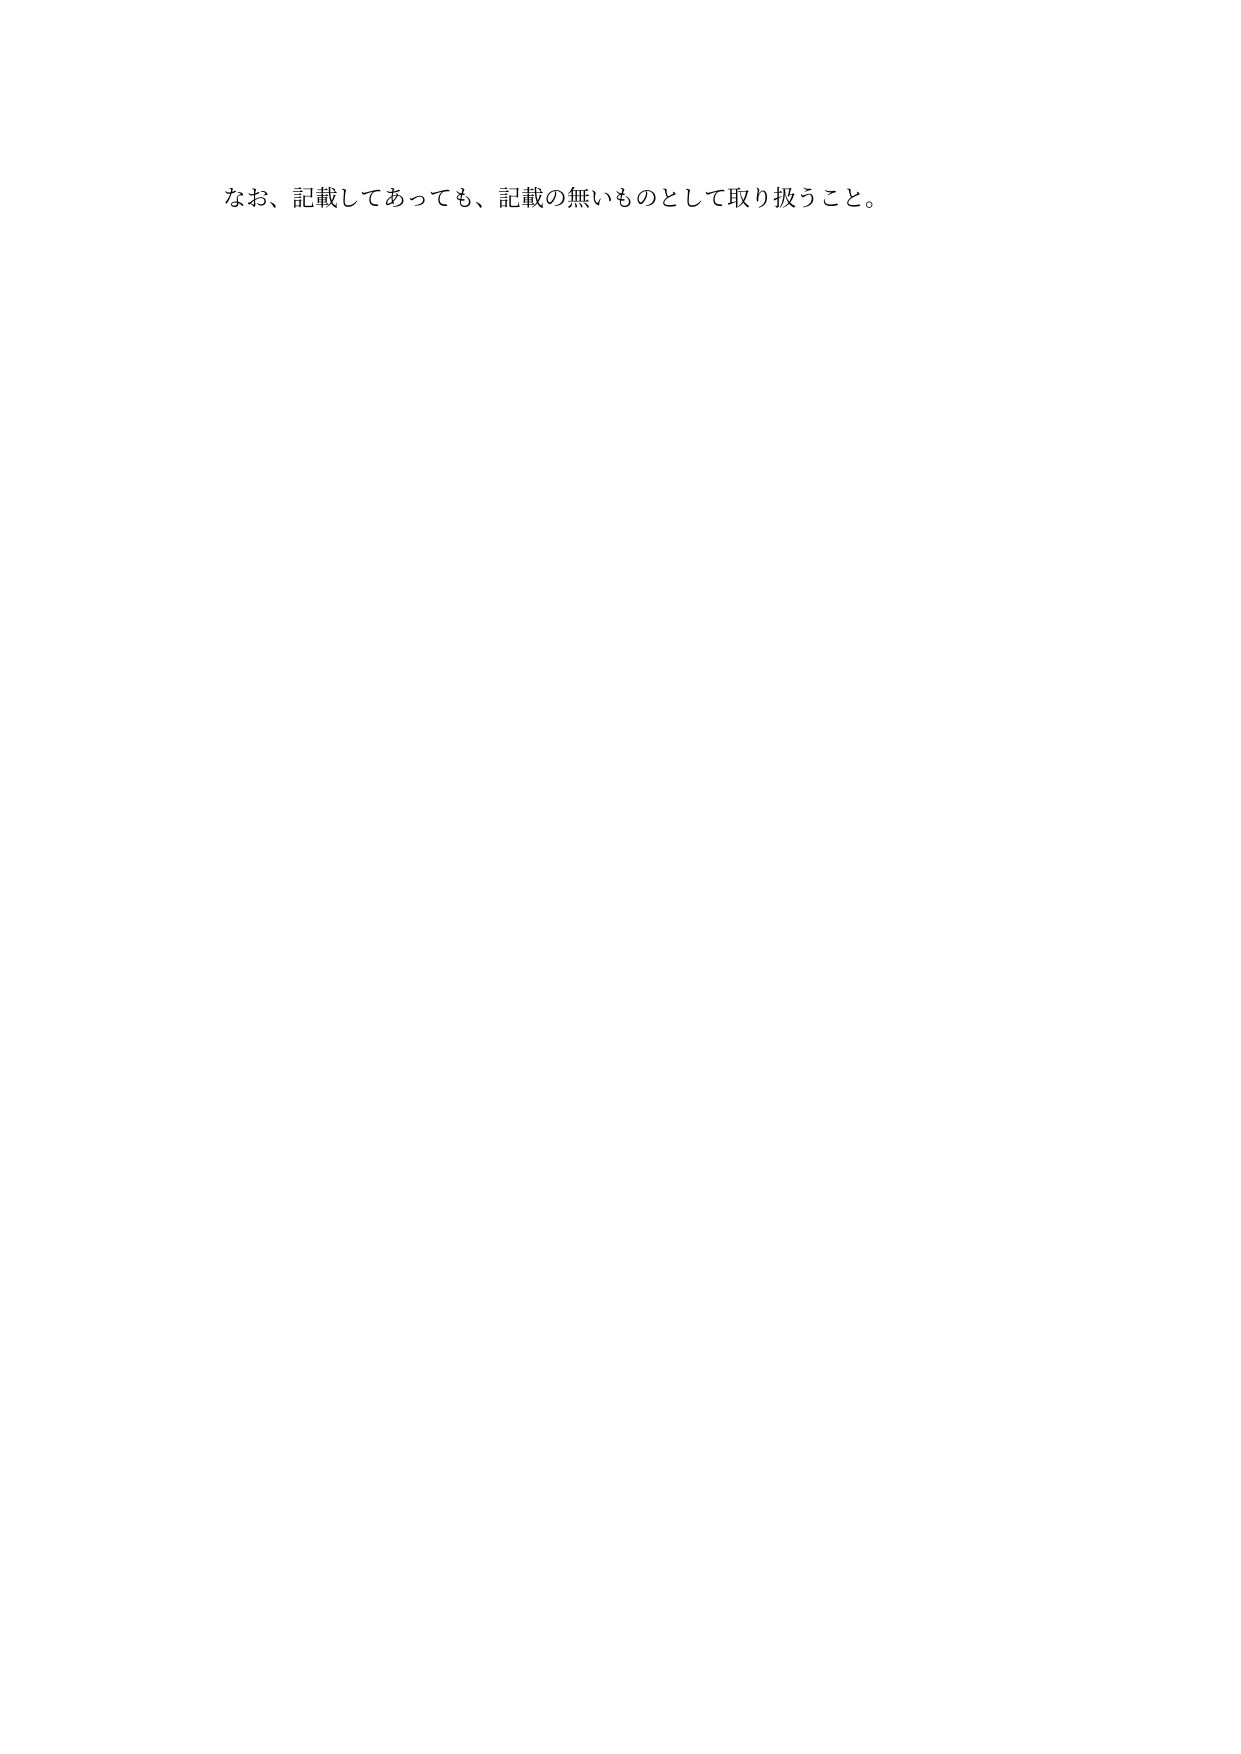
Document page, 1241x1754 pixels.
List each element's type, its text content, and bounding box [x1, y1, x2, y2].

text なお、記載してあっても、記載の無いものとして取り扱うこと。 [223, 178, 1063, 215]
